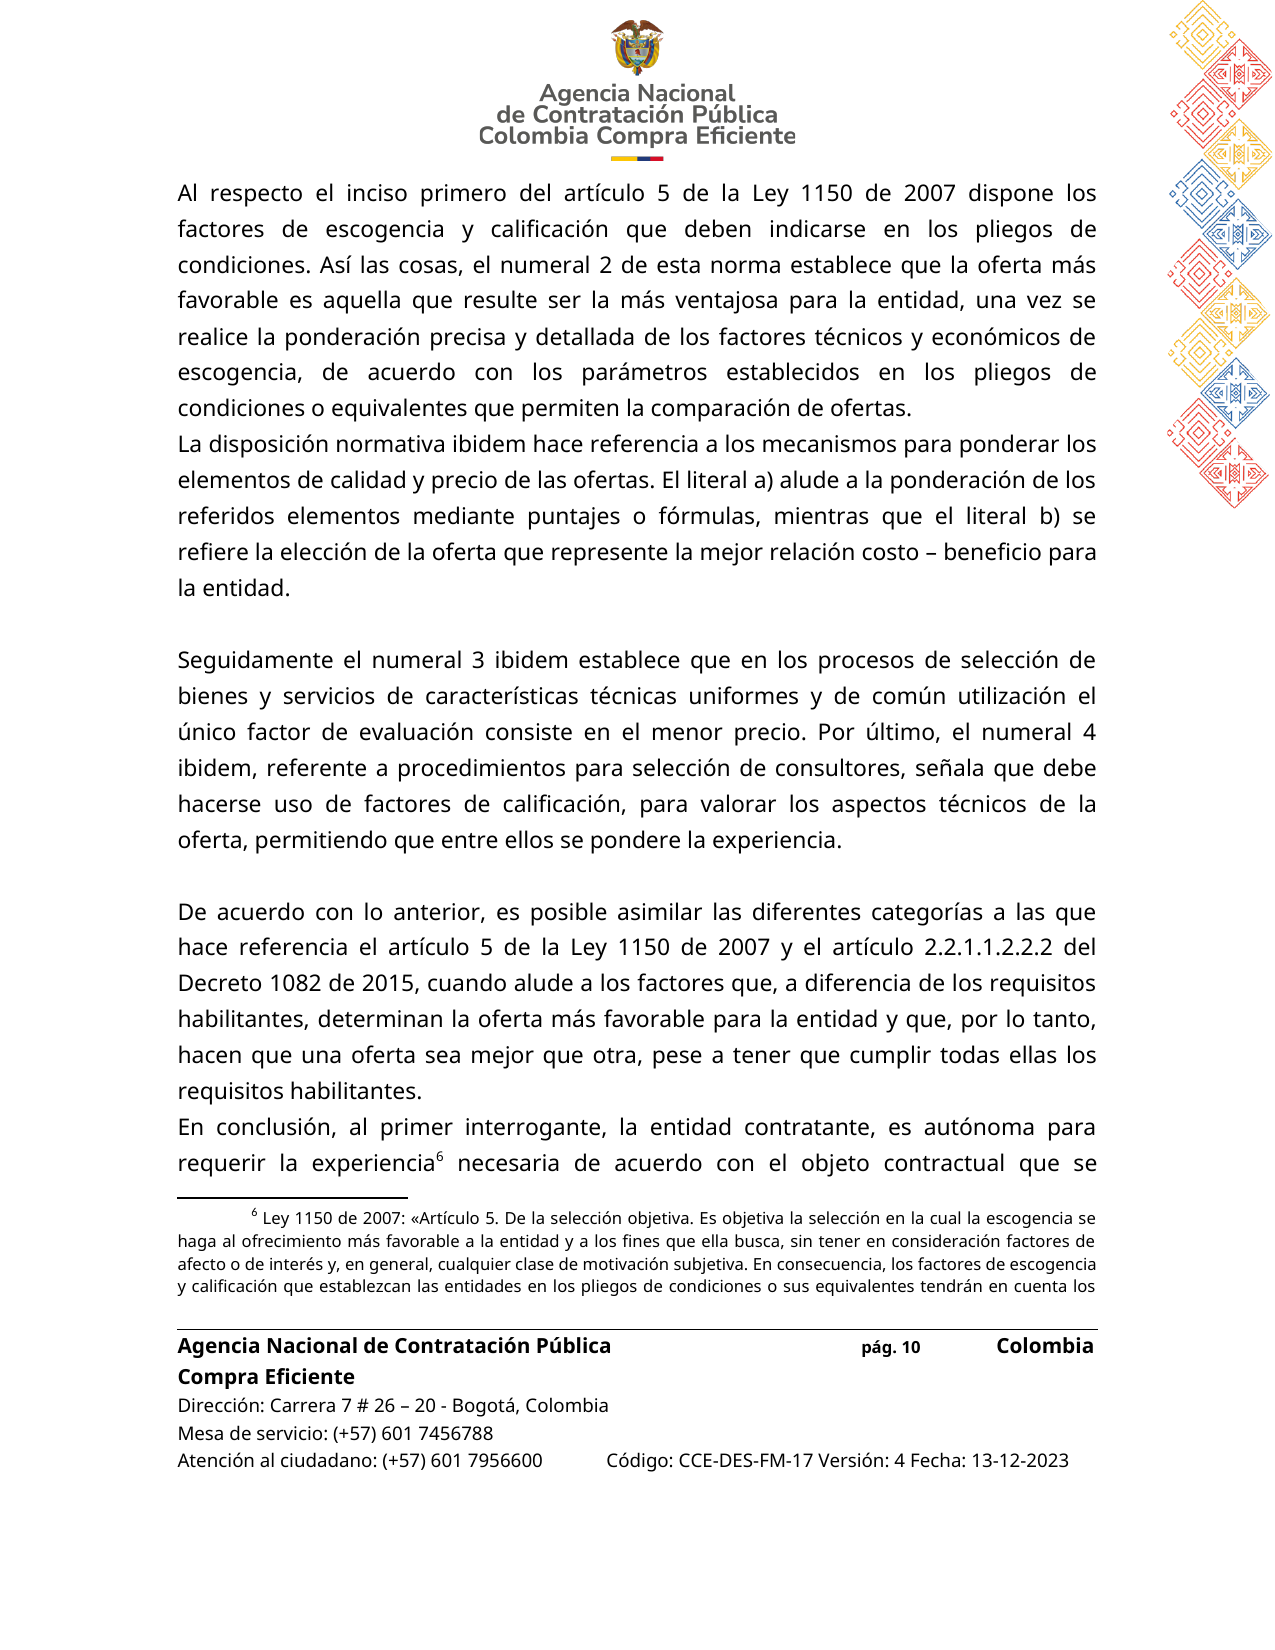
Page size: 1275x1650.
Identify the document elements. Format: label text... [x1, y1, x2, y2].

text Seguidamente el numeral 3 ibidem establece que en los procesos de selección de bienes y servicios de características técnicas uniformes y de común utilización el único factor de evaluación consiste en el menor precio. Por último, el numeral 4 ibidem, referente a procedimientos para selección de consultores, señala que debe hacerse uso de factores de calificación, para valorar los aspectos técnicos de la oferta, permitiendo que entre ellos se pondere la experiencia. [177, 644, 1098, 855]
picture [479, 20, 796, 161]
text Al respecto el inciso primero del artículo 5 de la Ley 1150 de 2007 dispone los factores de escogencia y calificación que deben indicarse en los pliegos de condiciones. Así las cosas, el numeral 2 de esta norma establece que la oferta más favorable es aquella que resulte ser la más ventajosa para la entidad, una vez se realice la ponderación precisa y detallada de los factores técnicos y económicos de escogencia, de acuerdo con los parámetros establecidos en los pliegos de condiciones o equivalentes que permiten la comparación de ofertas. [177, 177, 1098, 423]
picture [1165, 0, 1272, 506]
text La disposición normativa ibidem hace referencia a los mecanismos para ponderar los elementos de calidad y precio de las ofertas. El literal a) alude a la ponderación de los referidos elementos mediante puntajes o fórmulas, mientras que el literal b) se refiere la elección de la oferta que represente la mejor relación costo – beneficio para la entidad. [177, 428, 1098, 603]
text De acuerdo con lo anterior, es posible asimilar las diferentes categorías a las que hace referencia el artículo 5 de la Ley 1150 de 2007 y el artículo 2.2.1.1.2.2.2 del Decreto 1082 de 2015, cuando alude a los factores que, a diferencia de los requisitos habilitantes, determinan la oferta más favorable para la entidad y que, por lo tanto, hacen que una oferta sea mejor que otra, pese a tener que cumplir todas ellas los requisitos habilitantes. [177, 895, 1098, 1106]
